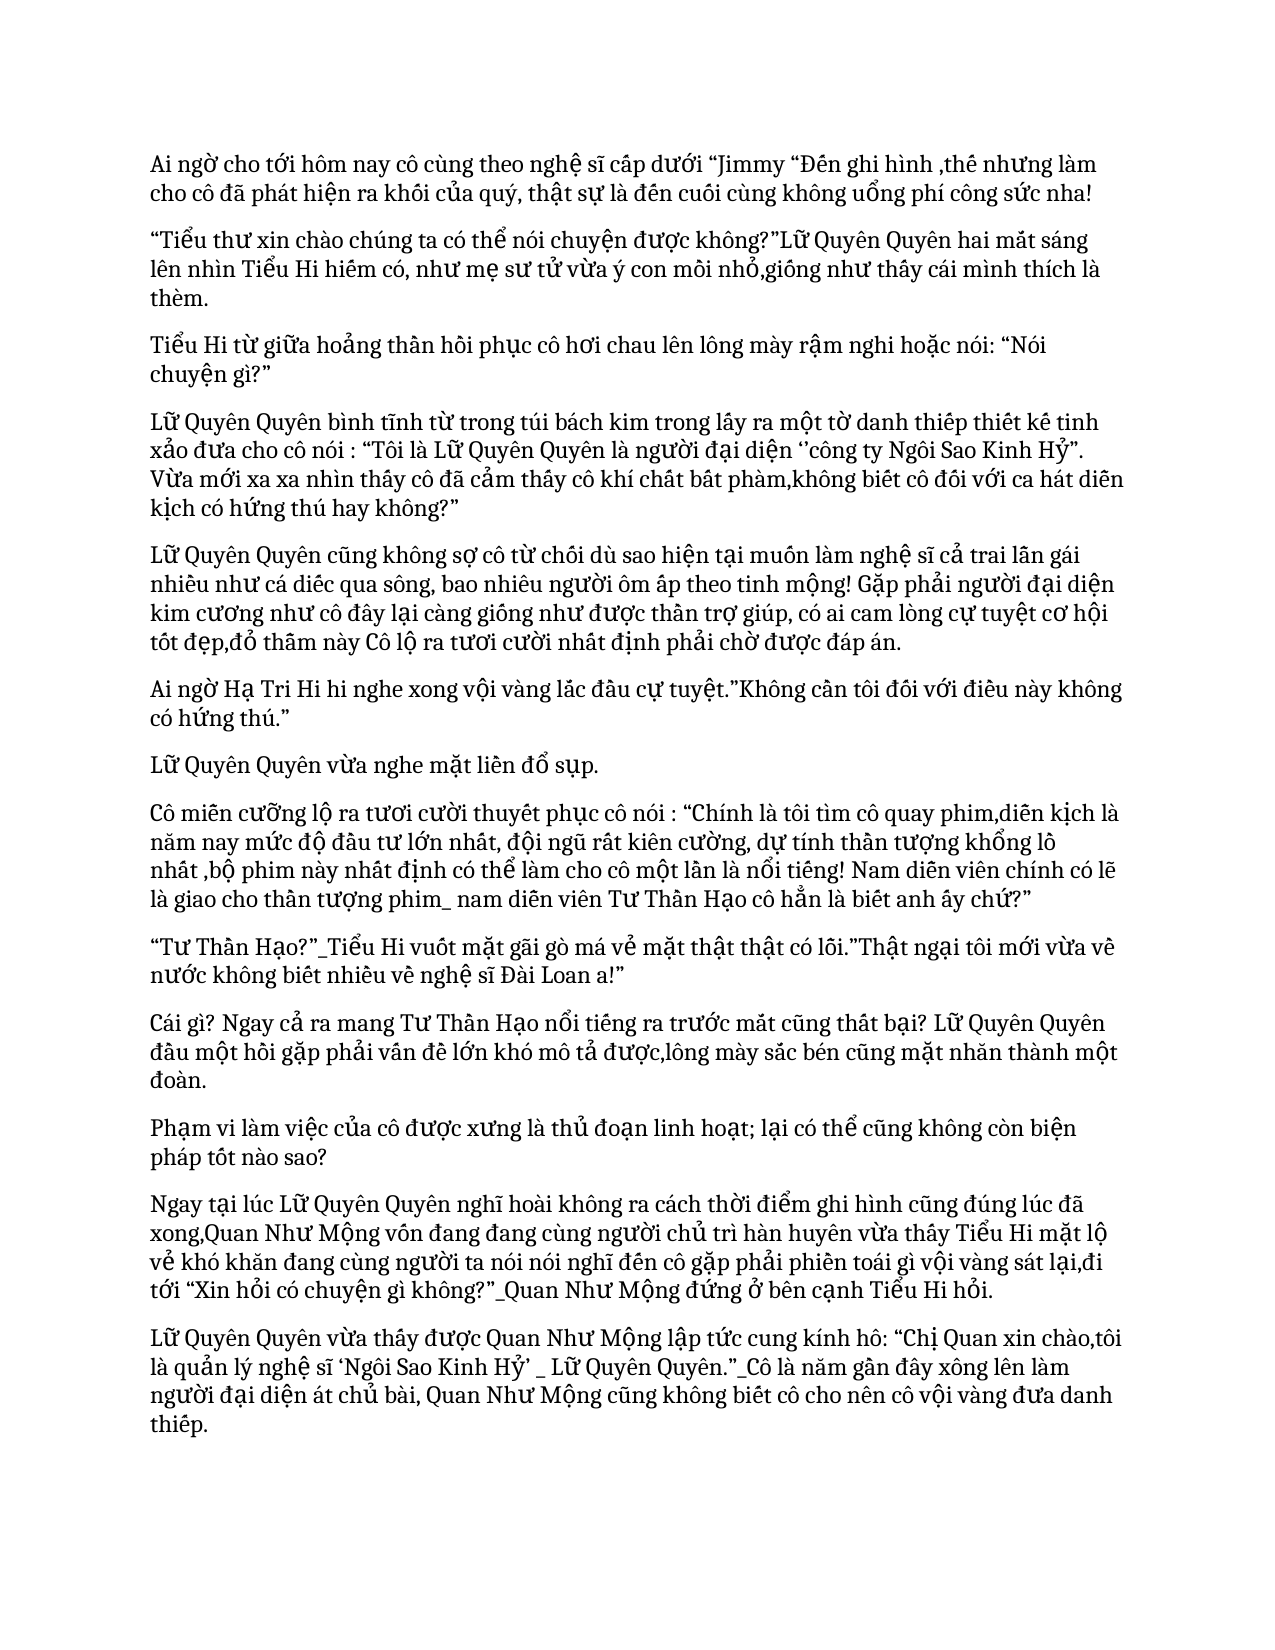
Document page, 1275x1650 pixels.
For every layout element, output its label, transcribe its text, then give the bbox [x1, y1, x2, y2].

text Lữ Quyên Quyên vừa nghe mặt liền đổ sụp. [150, 751, 1125, 780]
text Ngay tại lúc Lữ Quyên Quyên nghĩ hoài không ra cách thời điểm ghi hình cũng đúng lúc đã xong,Quan Như Mộng vốn đang đang cùng người chủ trì hàn huyên vừa thấy Tiểu Hi mặt lộ vẻ khó khăn đang cùng người ta nói nói nghĩ đến cô gặp phải phiền toái gì vội vàng sát lại,đi tới “Xin hỏi có chuyện gì không?”_Quan Như Mộng đứng ở bên cạnh Tiểu Hi hỏi. [150, 1190, 1125, 1305]
text “Tiểu thư xin chào chúng ta có thể nói chuyện được không?”Lữ Quyên Quyên hai mắt sáng lên nhìn Tiểu Hi hiếm có, như mẹ sư tử vừa ý con mồi nhỏ,giống như thấy cái mình thích là thèm. [150, 226, 1125, 312]
text “Tư Thần Hạo?”_Tiểu Hi vuốt mặt gãi gò má vẻ mặt thật thật có lỗi.”Thật ngại tôi mới vừa về nước không biết nhiều về nghệ sĩ Đài Loan a!” [150, 932, 1125, 990]
text Tiểu Hi từ giữa hoảng thần hồi phục cô hơi chau lên lông mày rậm nghi hoặc nói: “Nói chuyện gì?” [150, 331, 1125, 389]
text Lữ Quyên Quyên vừa thấy được Quan Như Mộng lập tức cung kính hô: “Chị Quan xin chào,tôi là quản lý nghệ sĩ ‘Ngôi Sao Kinh Hỷ’ _ Lữ Quyên Quyên.”_Cô là năm gần đây xông lên làm người đại diện át chủ bài, Quan Như Mộng cũng không biết cô cho nên cô vội vàng đưa danh thiếp. [150, 1324, 1125, 1439]
text Ai ngờ Hạ Tri Hi hi nghe xong vội vàng lắc đầu cự tuyệt.”Không cần tôi đối với điều này không có hứng thú.” [150, 675, 1125, 732]
text Ai ngờ cho tới hôm nay cô cùng theo nghệ sĩ cấp dưới “Jimmy “Đến ghi hình ,thế nhưng làm cho cô đã phát hiện ra khối của quý, thật sự là đến cuối cùng không uổng phí công sức nha! [150, 150, 1125, 207]
text Cô miễn cưỡng lộ ra tươi cười thuyết phục cô nói : “Chính là tôi tìm cô quay phim,diễn kịch là năm nay mức độ đầu tư lớn nhất, đội ngũ rất kiên cường, dự tính thần tượng khổng lồ nhất ,bộ phim này nhất định có thể làm cho cô một lần là nổi tiếng! Nam diễn viên chính có lẽ là giao cho thần tượng phim_ nam diễn viên Tư Thần Hạo cô hẳn là biết anh ấy chứ?” [150, 799, 1125, 914]
text Cái gì? Ngay cả ra mang Tư Thần Hạo nổi tiếng ra trước mắt cũng thất bại? Lữ Quyên Quyên đầu một hồi gặp phải vấn đề lớn khó mô tả được,lông mày sắc bén cũng mặt nhăn thành một đoàn. [150, 1009, 1125, 1095]
text Phạm vi làm việc của cô được xưng là thủ đoạn linh hoạt; lại có thể cũng không còn biện pháp tốt nào sao? [150, 1114, 1125, 1171]
text Lữ Quyên Quyên cũng không sợ cô từ chối dù sao hiện tại muốn làm nghệ sĩ cả trai lẫn gái nhiều như cá diếc qua sông, bao nhiêu người ôm ấp theo tinh mộng! Gặp phải người đại diện kim cương như cô đây lại càng giống như được thần trợ giúp, có ai cam lòng cự tuyệt cơ hội tốt đẹp,đỏ thẫm này Cô lộ ra tươi cười nhất định phải chờ được đáp án. [150, 541, 1125, 656]
text Lữ Quyên Quyên bình tĩnh từ trong túi bách kim trong lấy ra một tờ danh thiếp thiết kế tinh xảo đưa cho cô nói : “Tôi là Lữ Quyên Quyên là người đại diện ‘’công ty Ngôi Sao Kinh Hỷ”. Vừa mới xa xa nhìn thấy cô đã cảm thấy cô khí chất bất phàm,không biết cô đối với ca hát diễn kịch có hứng thú hay không?” [150, 407, 1125, 522]
